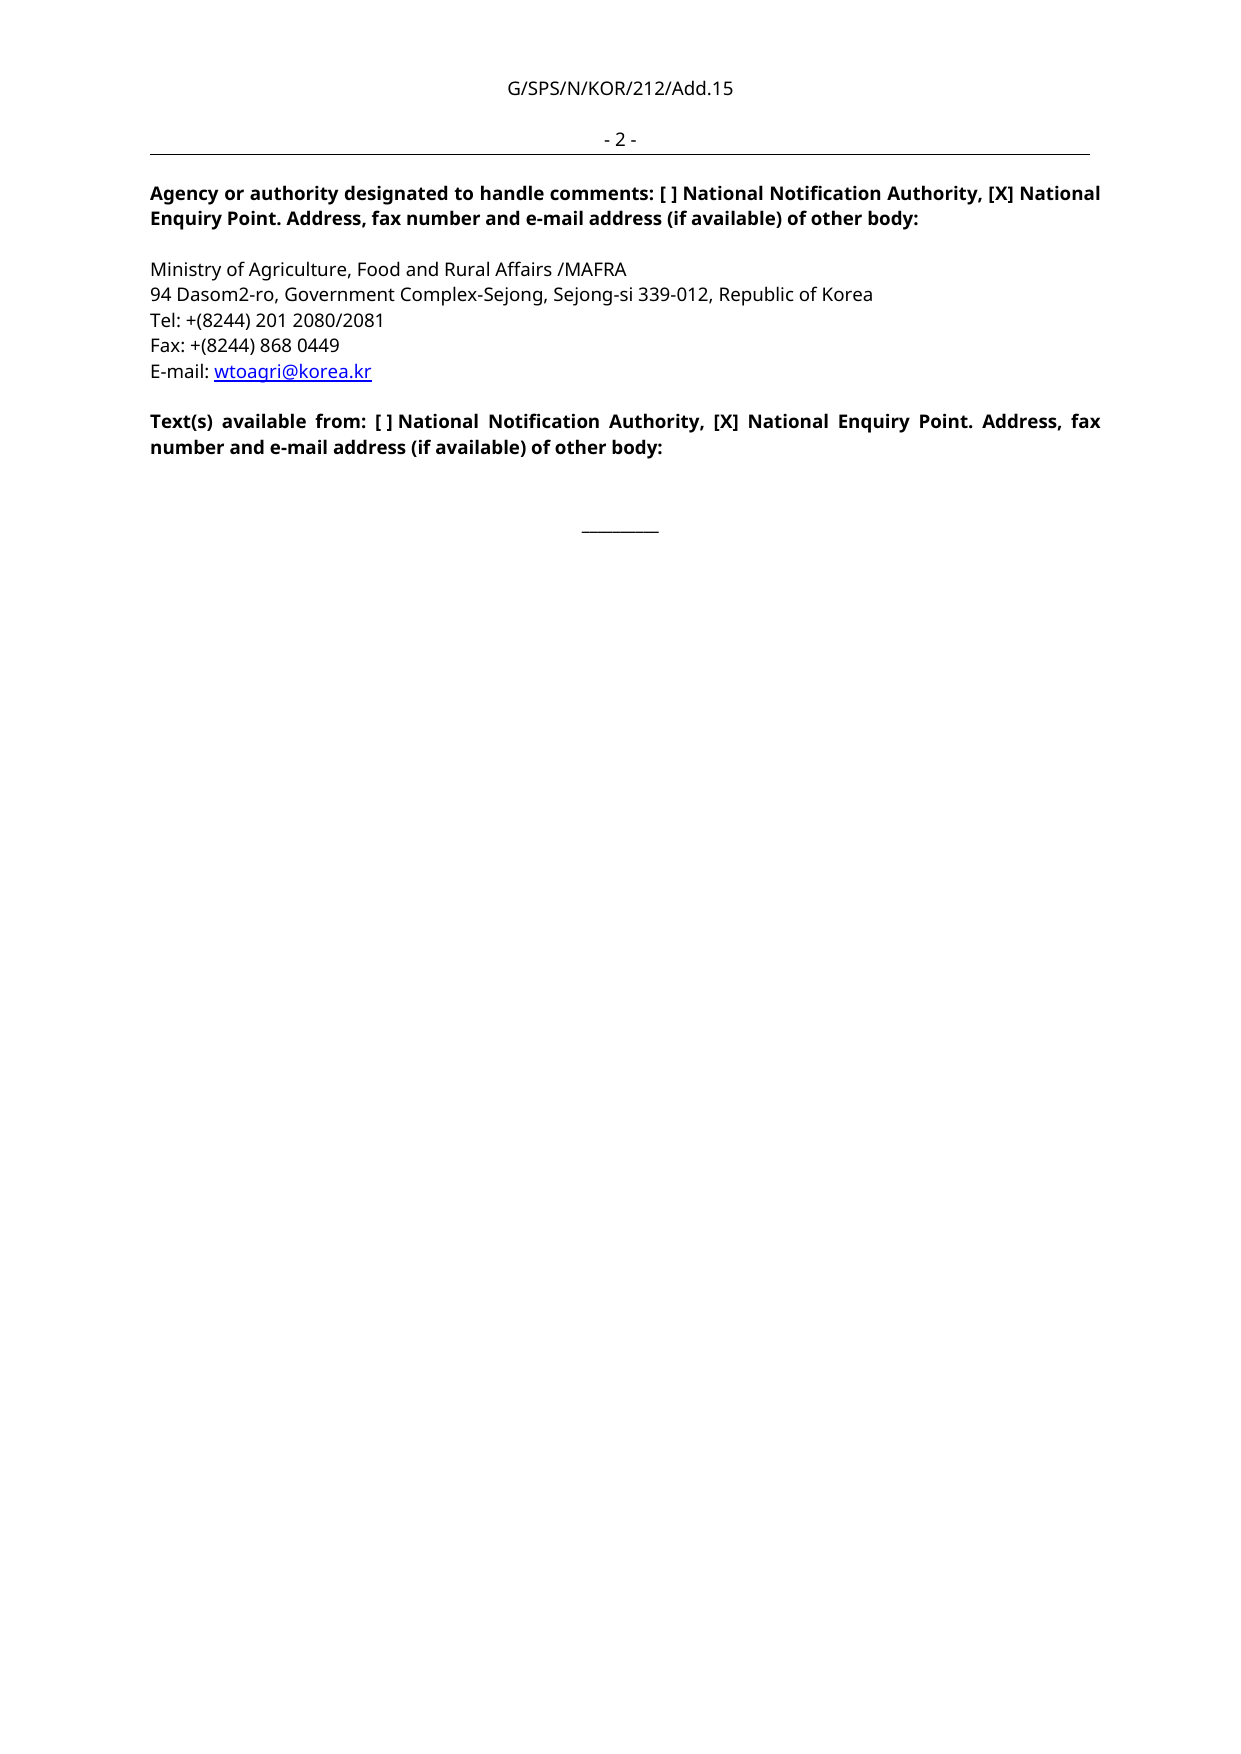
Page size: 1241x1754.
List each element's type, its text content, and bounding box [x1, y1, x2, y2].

table_cell Agency or authority designated to handle comments: [ ] National Notification Authority, [X] National Enquiry Point. Address, fax number and e-mail address (if available) of other body: [150, 180, 1113, 256]
table_cell Text(s) available from: [ ] National Notification Authority, [X] National Enquiry Point. Address, fax number and e-mail address (if available) of other body: [150, 409, 1113, 485]
text __________ [150, 510, 1090, 536]
table_cell Ministry of Agriculture, Food and Rural Affairs /MAFRA 94 Dasom2-ro, Government Complex-Sejong, Sejong-si 339-012, Republic of Korea Tel: +(8244) 201 2080/2081 Fax: +(8244) 868 0449 E-mail: wtoagri@korea.kr [150, 256, 1113, 409]
